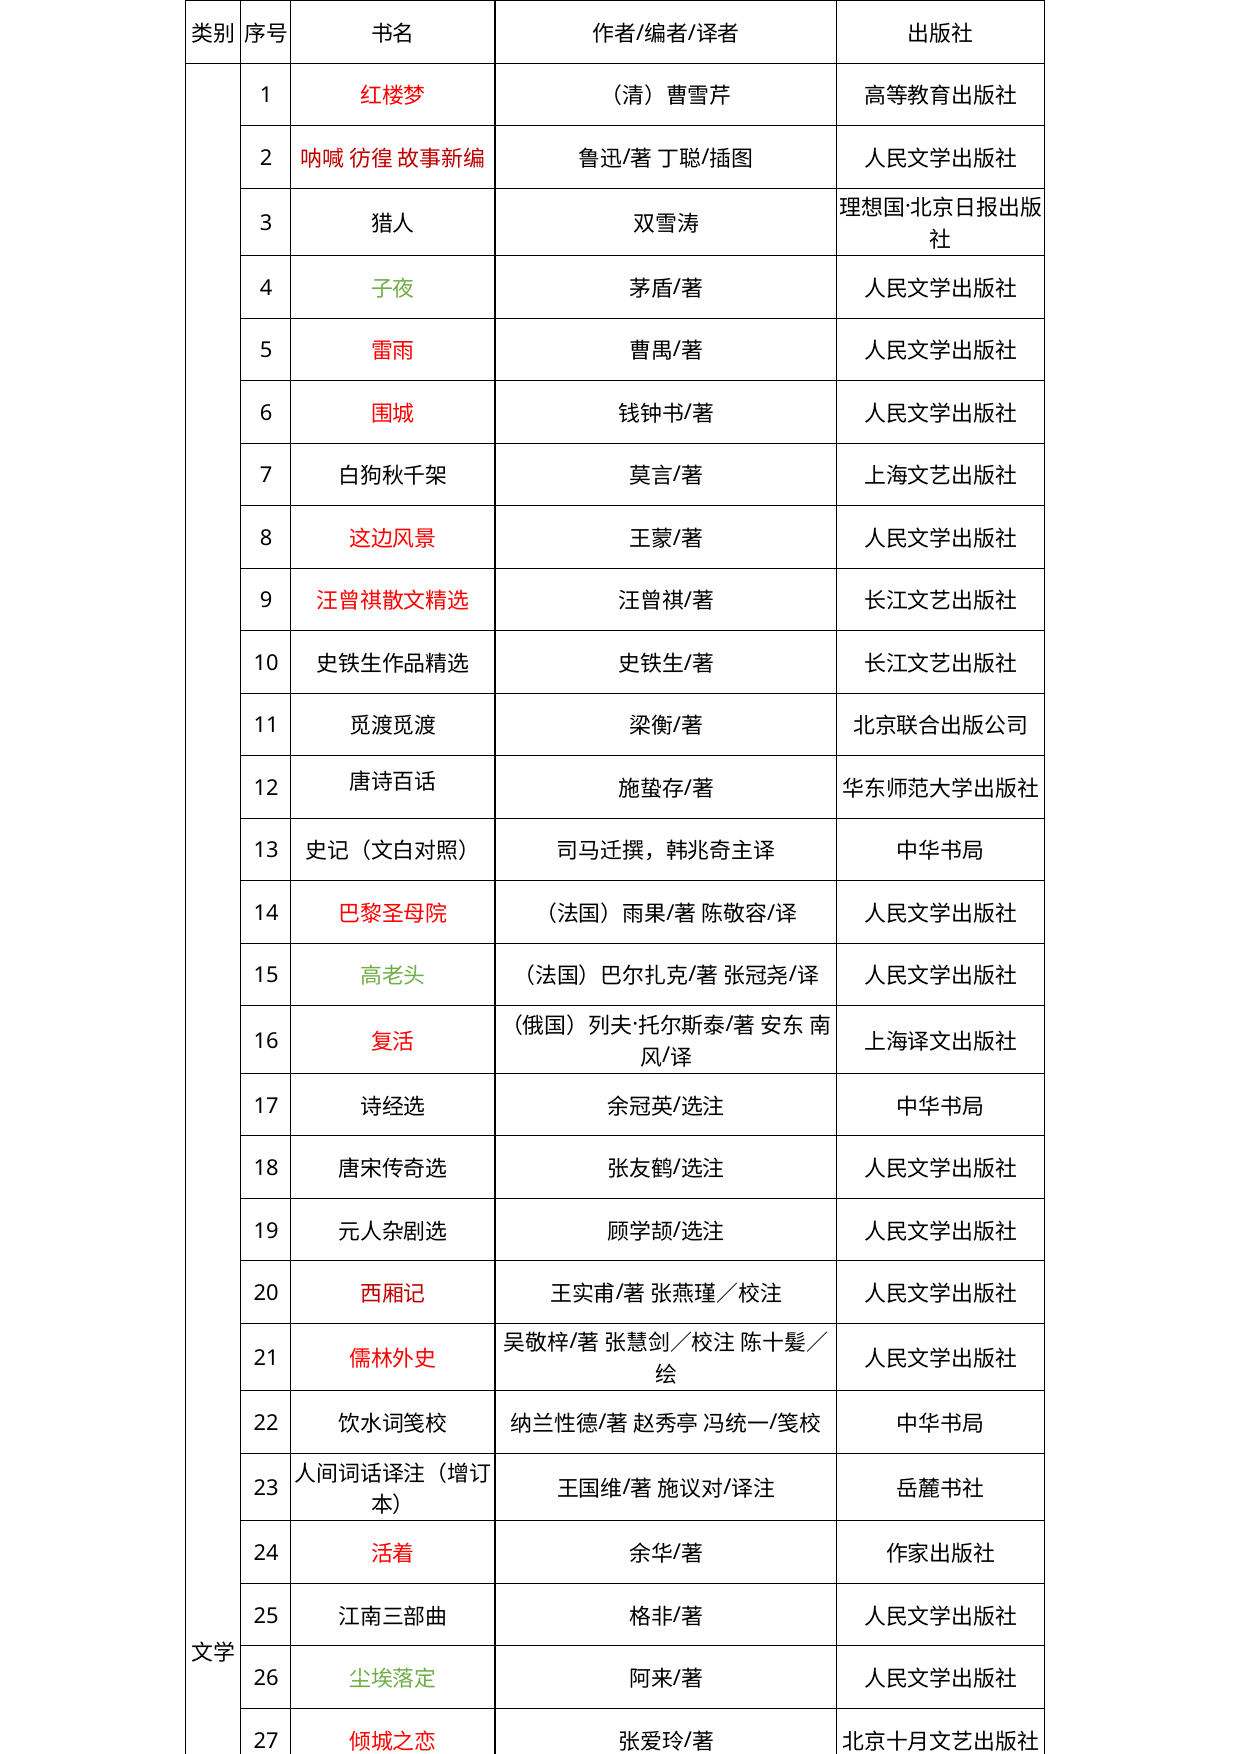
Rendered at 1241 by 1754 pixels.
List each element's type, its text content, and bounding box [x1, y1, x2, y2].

table_cell 巴黎圣母院 [291, 881, 494, 943]
table_cell 施蛰存/著 [496, 756, 836, 818]
table_cell 王国维/著 施议对/译注 [496, 1454, 836, 1520]
table_cell 红楼梦 [291, 64, 494, 125]
table_cell 唐诗百话 [291, 756, 494, 818]
table_cell 元人杂剧选 [291, 1199, 494, 1260]
table_cell 北京十月文艺出版社 [837, 1709, 1044, 1754]
table_cell 人民文学出版社 [837, 256, 1044, 318]
table_cell 12 [241, 756, 290, 818]
table_cell 汪曾祺/著 [496, 569, 836, 630]
table_cell 人民文学出版社 [837, 319, 1044, 380]
table_cell 人民文学出版社 [837, 381, 1044, 443]
table_cell 10 [241, 631, 290, 693]
table_cell 司马迁撰，韩兆奇主译 [496, 819, 836, 880]
table_cell 22 [241, 1391, 290, 1453]
table_cell 13 [241, 819, 290, 880]
table_cell 猎人 [291, 189, 494, 255]
table_cell 人民文学出版社 [837, 881, 1044, 943]
table_cell 3 [241, 189, 290, 255]
table_cell 18 [241, 1136, 290, 1198]
table_cell 19 [241, 1199, 290, 1260]
table_cell 岳麓书社 [837, 1454, 1044, 1520]
table_cell 17 [241, 1074, 290, 1135]
table_cell 顾学颉/选注 [496, 1199, 836, 1260]
table_cell 白狗秋千架 [291, 444, 494, 505]
table_cell 曹禺/著 [496, 319, 836, 380]
table_cell 围城 [291, 381, 494, 443]
table_cell 21 [241, 1324, 290, 1390]
table_cell 鲁迅/著 丁聪/插图 [496, 126, 836, 187]
table_cell 茅盾/著 [496, 256, 836, 318]
table_cell 江南三部曲 [291, 1584, 494, 1645]
table_cell （法国）巴尔扎克/著 张冠尧/译 [496, 944, 836, 1005]
table_cell 26 [241, 1646, 290, 1708]
table_header 出版社 [837, 1, 1044, 62]
table_cell 儒林外史 [291, 1324, 494, 1390]
table_cell 5 [241, 319, 290, 380]
table_cell 钱钟书/著 [496, 381, 836, 443]
table_cell （俄国）列夫·托尔斯泰/著 安东 南风/译 [496, 1006, 836, 1073]
table_cell 25 [241, 1584, 290, 1645]
table_cell 觅渡觅渡 [291, 694, 494, 755]
table_cell 9 [241, 569, 290, 630]
table_cell 唐宋传奇选 [291, 1136, 494, 1198]
table_cell 人民文学出版社 [837, 1324, 1044, 1390]
table_cell 高老头 [291, 944, 494, 1005]
table_cell 1 [241, 64, 290, 125]
table_cell 人民文学出版社 [837, 1646, 1044, 1708]
table_cell 长江文艺出版社 [837, 569, 1044, 630]
table_cell 人民文学出版社 [837, 1584, 1044, 1645]
table_cell 吴敬梓/著 张慧剑／校注 陈十髪／绘 [496, 1324, 836, 1390]
table_cell 史铁生作品精选 [291, 631, 494, 693]
table_cell 长江文艺出版社 [837, 631, 1044, 693]
table_cell 西厢记 [291, 1261, 494, 1323]
table_cell 人间词话译注（增订本） [291, 1454, 494, 1520]
table_cell 阿来/著 [496, 1646, 836, 1708]
table_header 作者/编者/译者 [496, 1, 836, 62]
table_cell 格非/著 [496, 1584, 836, 1645]
table_cell 20 [241, 1261, 290, 1323]
table_cell 子夜 [291, 256, 494, 318]
table_cell 尘埃落定 [291, 1646, 494, 1708]
table_cell 这边风景 [291, 506, 494, 568]
table_header 序号 [241, 1, 290, 62]
table_cell 张友鹤/选注 [496, 1136, 836, 1198]
table_cell 理想国·北京日报出版社 [837, 189, 1044, 255]
table_cell （清）曹雪芹 [496, 64, 836, 125]
table_cell 王实甫/著 张燕瑾／校注 [496, 1261, 836, 1323]
table_cell 23 [241, 1454, 290, 1520]
table_cell 王蒙/著 [496, 506, 836, 568]
table_cell 文学 [186, 64, 240, 1754]
table_cell 人民文学出版社 [837, 506, 1044, 568]
table_cell 7 [241, 444, 290, 505]
table_cell 14 [241, 881, 290, 943]
table_cell （法国）雨果/著 陈敬容/译 [496, 881, 836, 943]
table_cell 中华书局 [837, 1391, 1044, 1453]
table_cell 人民文学出版社 [837, 1261, 1044, 1323]
table_cell 作家出版社 [837, 1521, 1044, 1583]
table_cell 11 [241, 694, 290, 755]
table_cell 上海译文出版社 [837, 1006, 1044, 1073]
table_cell 饮水词笺校 [291, 1391, 494, 1453]
table_cell 活着 [291, 1521, 494, 1583]
table_cell 莫言/著 [496, 444, 836, 505]
table_cell 诗经选 [291, 1074, 494, 1135]
table_cell 双雪涛 [496, 189, 836, 255]
table_cell 15 [241, 944, 290, 1005]
table_cell 人民文学出版社 [837, 944, 1044, 1005]
table_cell 纳兰性德/著 赵秀亭 冯统一/笺校 [496, 1391, 836, 1453]
table_cell 史记（文白对照） [291, 819, 494, 880]
table_cell 余冠英/选注 [496, 1074, 836, 1135]
table_cell 史铁生/著 [496, 631, 836, 693]
table_cell 2 [241, 126, 290, 187]
table_header 书名 [291, 1, 494, 62]
table_cell 梁衡/著 [496, 694, 836, 755]
table_cell 余华/著 [496, 1521, 836, 1583]
table_cell 上海文艺出版社 [837, 444, 1044, 505]
table_cell 呐喊 彷徨 故事新编 [291, 126, 494, 187]
table_cell 6 [241, 381, 290, 443]
table_cell 中华书局 [837, 819, 1044, 880]
table_cell 汪曾祺散文精选 [291, 569, 494, 630]
table_cell 27 [241, 1709, 290, 1754]
table_cell 雷雨 [291, 319, 494, 380]
table_cell 复活 [291, 1006, 494, 1073]
table_cell 人民文学出版社 [837, 1199, 1044, 1260]
table_cell 8 [241, 506, 290, 568]
table_cell 华东师范大学出版社 [837, 756, 1044, 818]
table_cell 16 [241, 1006, 290, 1073]
table_cell 24 [241, 1521, 290, 1583]
table_cell 北京联合出版公司 [837, 694, 1044, 755]
table_cell 高等教育出版社 [837, 64, 1044, 125]
table_cell 人民文学出版社 [837, 1136, 1044, 1198]
table_cell 张爱玲/著 [496, 1709, 836, 1754]
table_cell 中华书局 [837, 1074, 1044, 1135]
table_cell 人民文学出版社 [837, 126, 1044, 187]
table_cell 倾城之恋 [291, 1709, 494, 1754]
table_header 类别 [186, 1, 240, 62]
table_cell 4 [241, 256, 290, 318]
